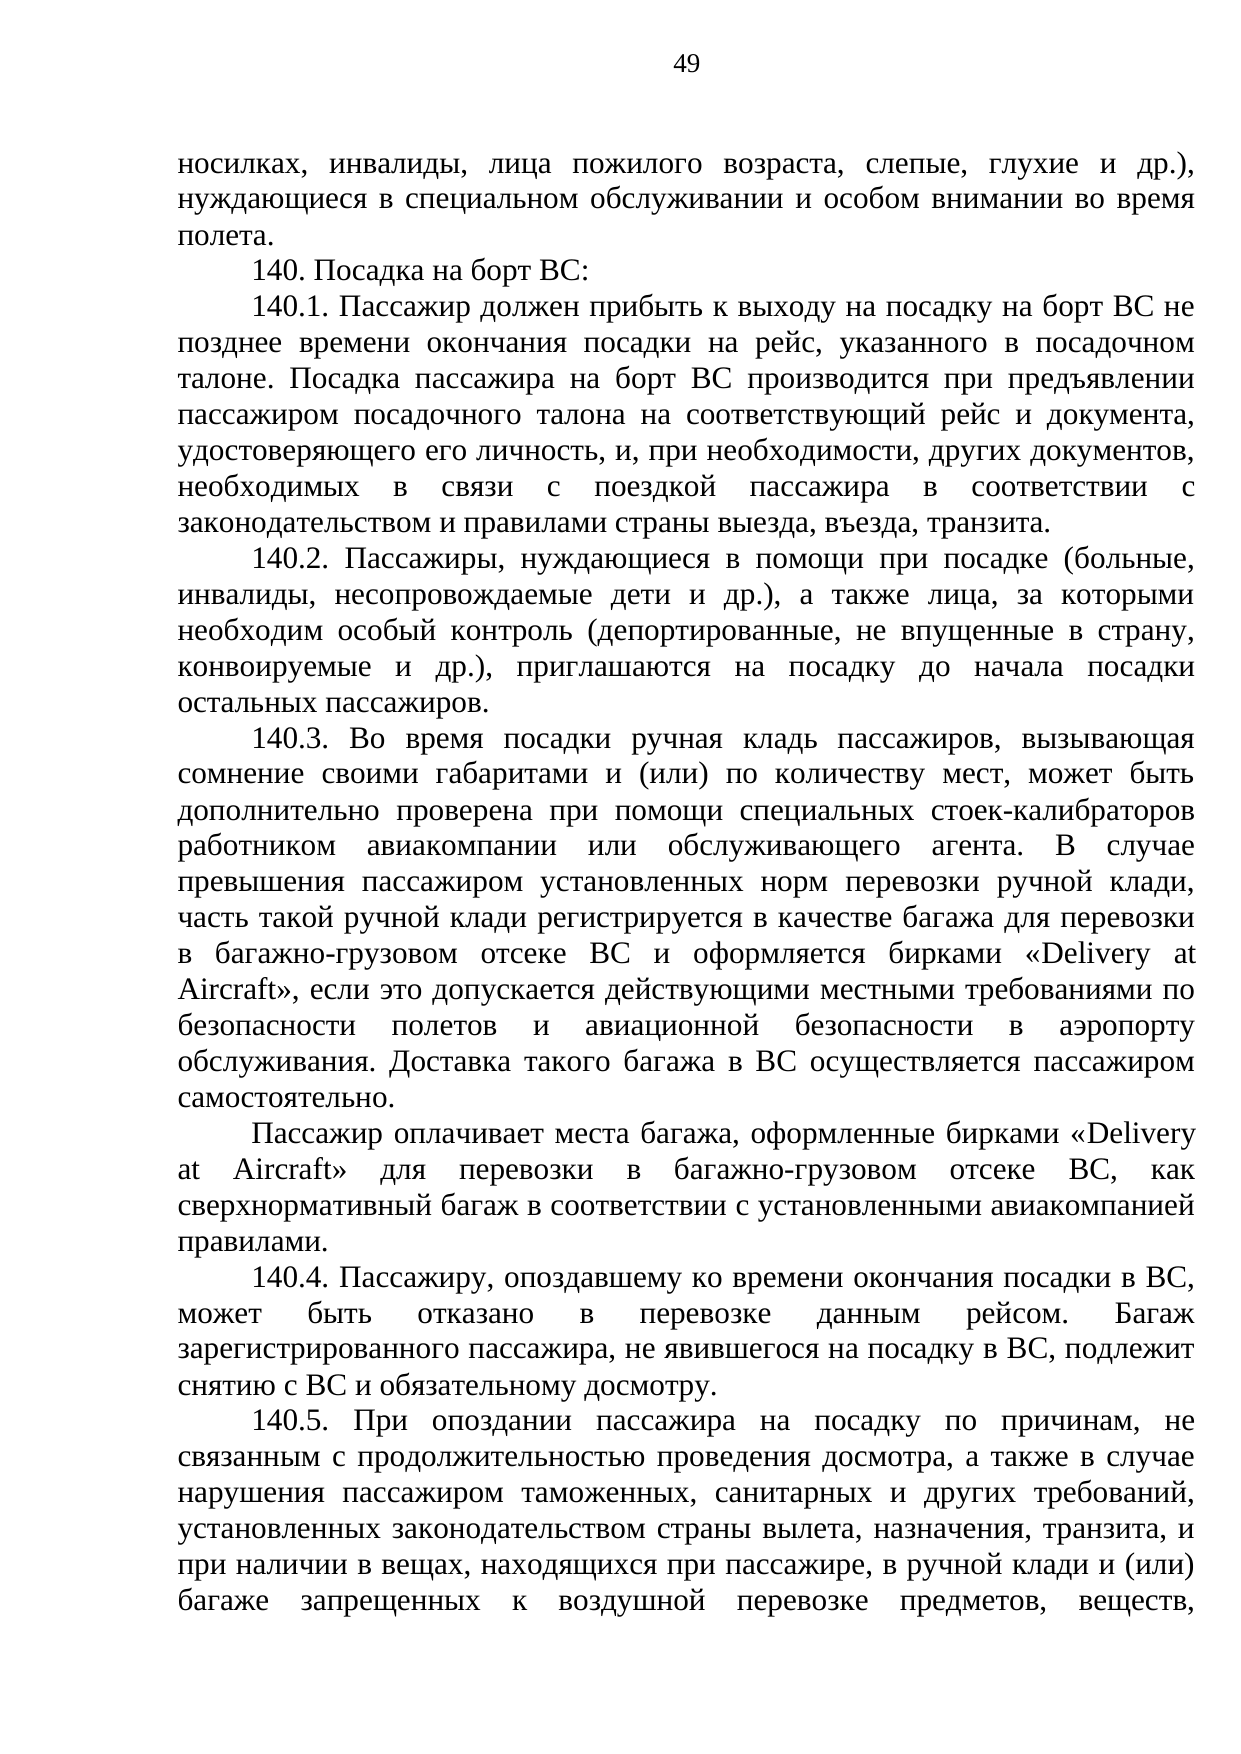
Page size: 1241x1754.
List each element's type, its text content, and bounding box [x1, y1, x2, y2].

text 140.1. Пассажир должен прибыть к выходу на посадку на борт ВС не позднее времени окончания посадки на рейс, указанного в посадочном талоне. Посадка пассажира на борт ВС производится при предъявлении пассажиром посадочного талона на соответствующий рейс и документа, удостоверяющего его личность, и, при необходимости, других документов, необходимых в связи с поездкой пассажира в соответствии с законодательством и правилами страны выезда, въезда, транзита. [177, 288, 1196, 539]
text 140.2. Пассажиры, нуждающиеся в помощи при посадке (больные, инвалиды, несопровождаемые дети и др.), а также лица, за которыми необходим особый контроль (депортированные, не впущенные в страну, конвоируемые и др.), приглашаются на посадку до начала посадки остальных пассажиров. [177, 539, 1196, 719]
text 140.3. Во время посадки ручная кладь пассажиров, вызывающая сомнение своими габаритами и (или) по количеству мест, может быть дополнительно проверена при помощи специальных стоек-калибраторов работником авиакомпании или обслуживающего агента. В случае превышения пассажиром установленных норм перевозки ручной клади, часть такой ручной клади регистрируется в качестве багажа для перевозки в багажно-грузовом отсеке ВС и оформляется бирками «Delivery at Aircraft», если это допускается действующими местными требованиями по безопасности полетов и авиационной безопасности в аэропорту обслуживания. Доставка такого багажа в ВС осуществляется пассажиром самостоятельно. [177, 719, 1196, 1114]
text 140. Посадка на борт ВС: [177, 252, 1196, 288]
text Пассажир оплачивает места багажа, оформленные бирками «Delivery at Aircraft» для перевозки в багажно-грузовом отсеке ВС, как сверхнормативный багаж в соответствии с установленными авиакомпанией правилами. [177, 1114, 1196, 1258]
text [177, 144, 1196, 252]
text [177, 1402, 1196, 1617]
text 140.4. Пассажиру, опоздавшему ко времени окончания посадки в ВС, может быть отказано в перевозке данным рейсом. Багаж зарегистрированного пассажира, не явившегося на посадку в ВС, подлежит снятию с ВС и обязательному досмотру. [177, 1258, 1196, 1402]
